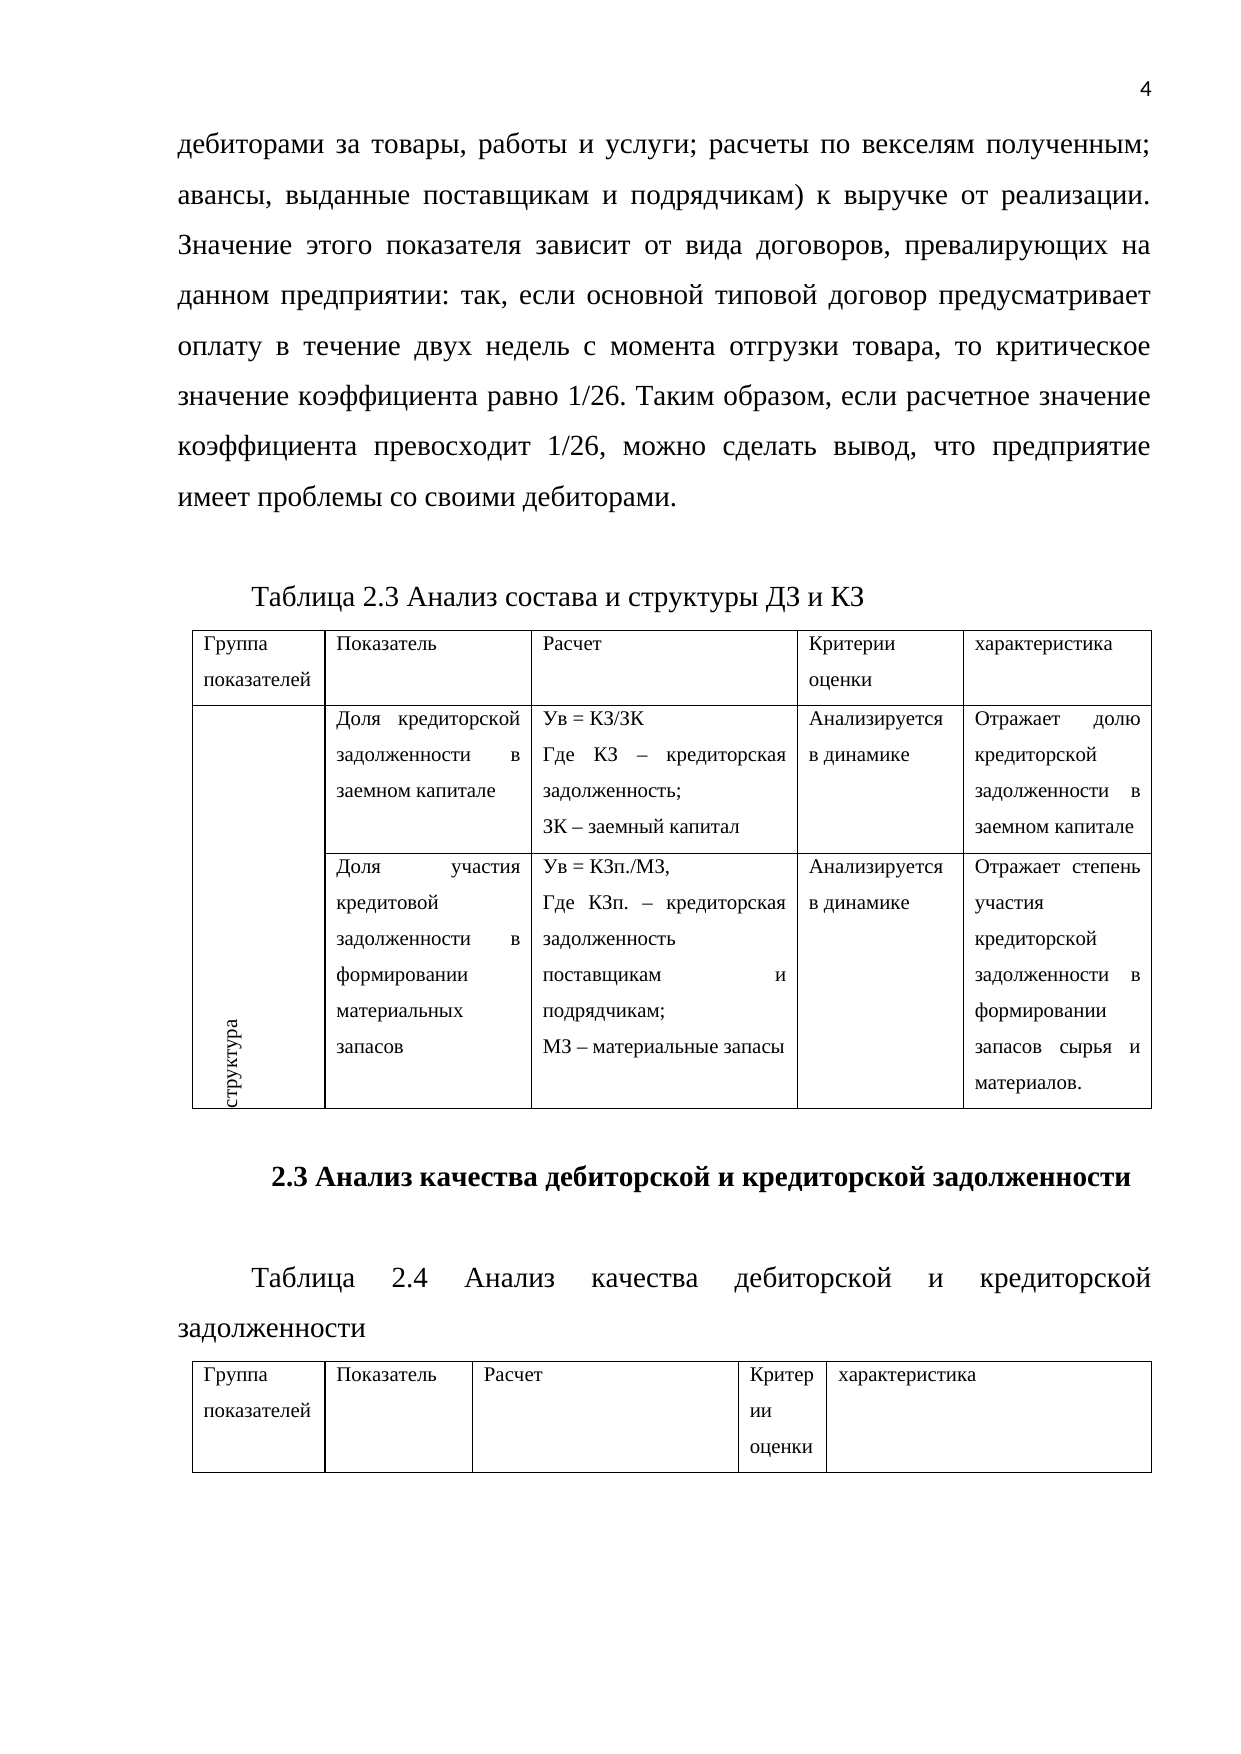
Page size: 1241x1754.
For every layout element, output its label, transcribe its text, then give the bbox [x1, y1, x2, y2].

table_cell Анализируется в динамике [798, 706, 963, 853]
table_header Группа показателей [193, 1362, 324, 1472]
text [177, 127, 1152, 512]
table_header Группа показателей [193, 631, 324, 705]
text 2.3 Анализ качества дебиторской и кредиторской задолженности [177, 1159, 1152, 1193]
table_cell Доля участия кредитовой задолженности в формировании материальных запасов [326, 854, 531, 1108]
table_header Расчет [532, 631, 797, 705]
table_cell Доля кредиторской задолженности в заемном капитале [326, 706, 531, 853]
table_header Критерии оценки [739, 1362, 826, 1472]
table_header характеристика [827, 1362, 1151, 1472]
table_cell Отражает долю кредиторской задолженности в заемном капитале [964, 706, 1151, 853]
table_header характеристика [964, 631, 1151, 705]
table_header Расчет [473, 1362, 738, 1472]
table_header Показатель [326, 631, 531, 705]
table_cell Ув = КЗ/ЗК Где КЗ – кредиторская задолженность; ЗК – заемный капитал [532, 706, 797, 853]
table_header Критерии оценки [798, 631, 963, 705]
text Таблица 2.3 Анализ состава и структуры ДЗ и КЗ [177, 579, 1152, 613]
table_cell Анализируется в динамике [798, 854, 963, 1108]
text Таблица 2.4 Анализ качества дебиторской и кредиторской задолженности [177, 1260, 1152, 1344]
table_header Показатель [326, 1362, 472, 1472]
table_cell Ув = КЗп./МЗ, Где КЗп. – кредиторская задолженность поставщикам и подрядчикам; МЗ – материальные запасы [532, 854, 797, 1108]
table_cell Отражает степень участия кредиторской задолженности в формировании запасов сырья и материалов. [964, 854, 1151, 1108]
table_cell структура [193, 706, 324, 1108]
